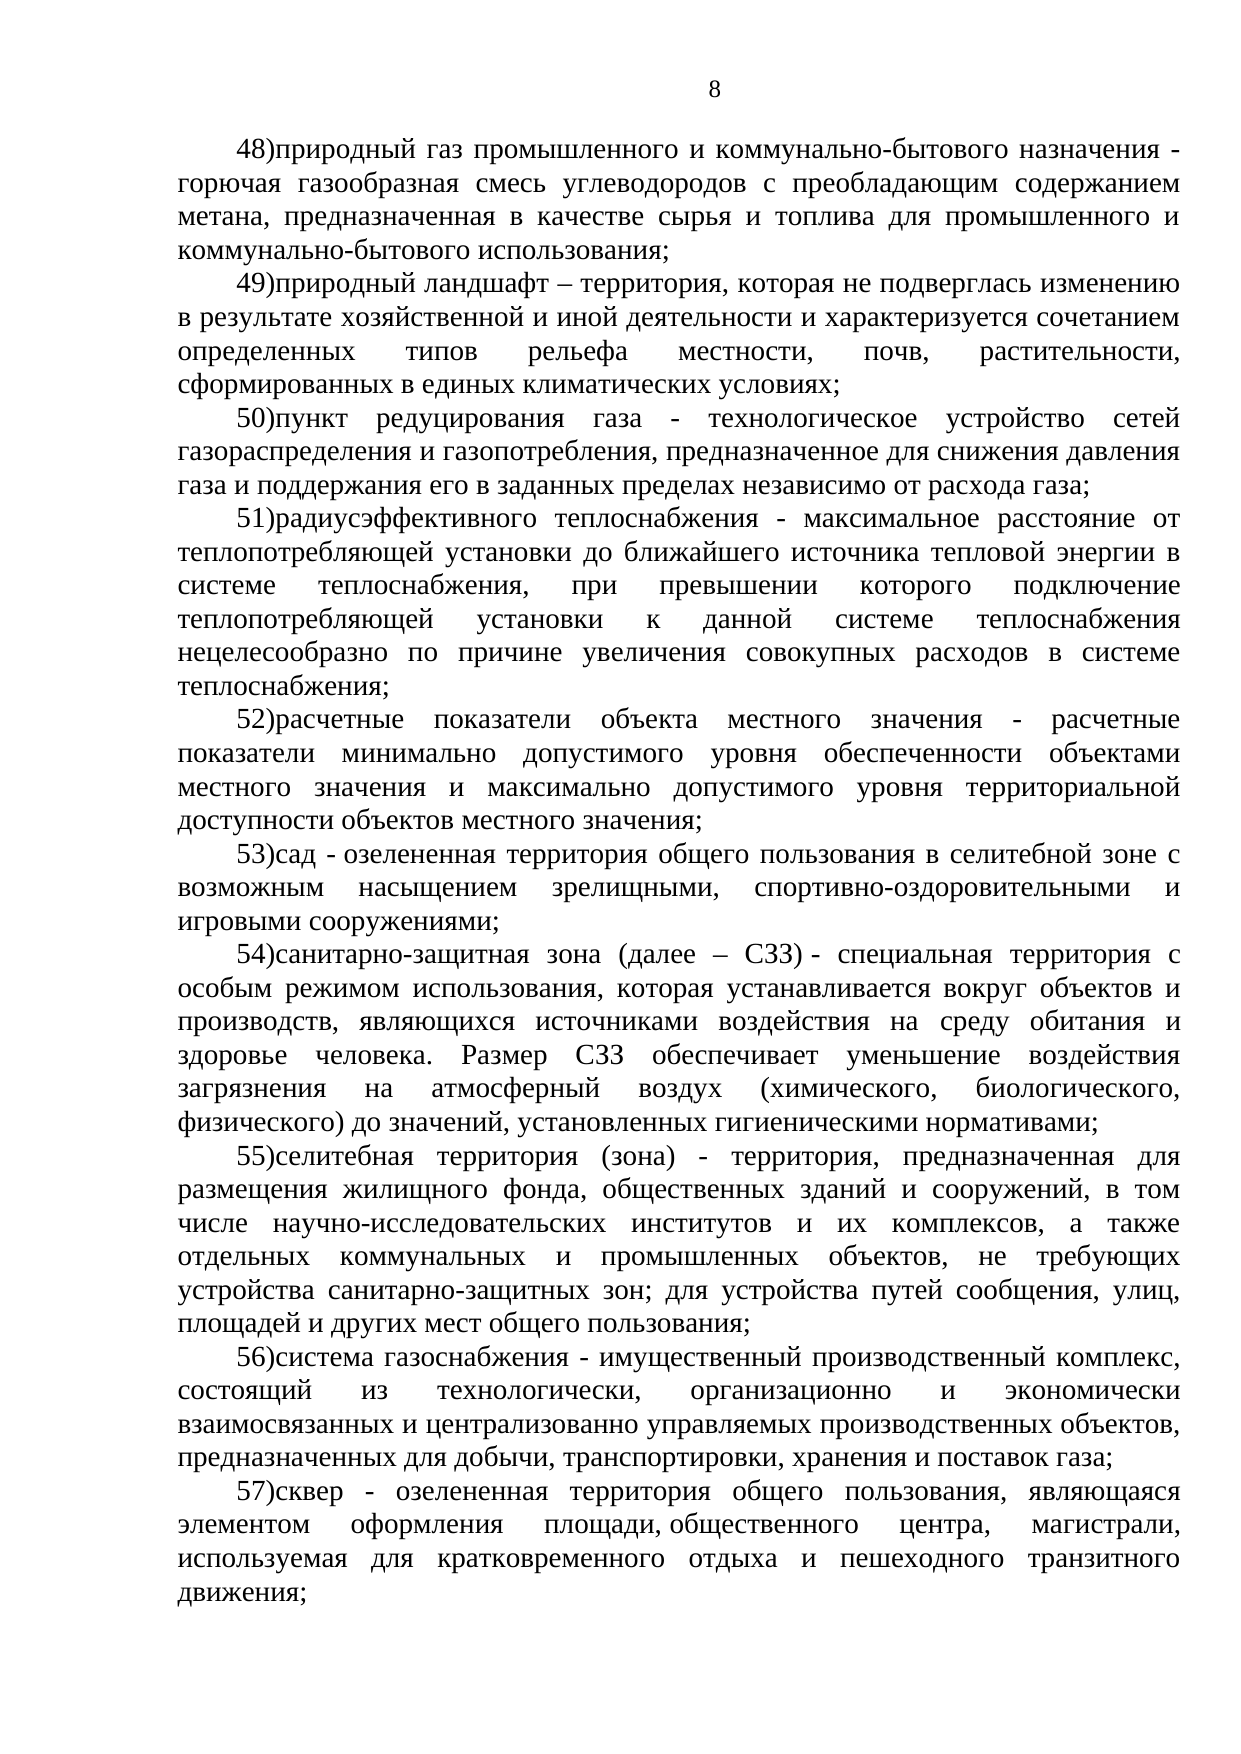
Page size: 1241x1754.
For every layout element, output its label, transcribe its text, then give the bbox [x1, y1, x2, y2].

text 56)система газоснабжения - имущественный производственный комплекс, состоящий из технологически, организационно и экономически взаимосвязанных и централизованно управляемых производственных объектов, предназначенных для добычи, транспортировки, хранения и поставок газа; [177, 1339, 1181, 1473]
text 49)природный ландшафт – территория, которая не подверглась изменению в результате хозяйственной и иной деятельности и характеризуется сочетанием определенных типов рельефа местности, почв, растительности, сформированных в единых климатических условиях; [177, 266, 1181, 400]
text 57)сквер - озелененная территория общего пользования, являющаяся элементом оформления площади, общественного центра, магистрали, используемая для кратковременного отдыха и пешеходного транзитного движения; [177, 1473, 1181, 1607]
text 54)санитарно-защитная зона (далее – СЗЗ) - специальная территория с особым режимом использования, которая устанавливается вокруг объектов и производств, являющихся источниками воздействия на среду обитания и здоровье человека. Размер СЗЗ обеспечивает уменьшение воздействия загрязнения на атмосферный воздух (химического, биологического, физического) до значений, установленных гигиеническими нормативами; [177, 936, 1181, 1138]
text 50)пункт редуцирования газа - технологическое устройство сетей газораспределения и газопотребления, предназначенное для снижения давления газа и поддержания его в заданных пределах независимо от расхода газа; [177, 400, 1181, 500]
text 55)селитебная территория (зона) - территория, предназначенная для размещения жилищного фонда, общественных зданий и сооружений, в том числе научно-исследовательских институтов и их комплексов, а также отдельных коммунальных и промышленных объектов, не требующих устройства санитарно-защитных зон; для устройства путей сообщения, улиц, площадей и других мест общего пользования; [177, 1138, 1181, 1339]
text 48)природный газ промышленного и коммунально-бытового назначения - горючая газообразная смесь углеводородов с преобладающим содержанием метана, предназначенная в качестве сырья и топлива для промышленного и коммунально-бытового использования; [177, 131, 1181, 266]
text 53)сад - озелененная территория общего пользования в селитебной зоне с возможным насыщением зрелищными, спортивно-оздоровительными и игровыми сооружениями; [177, 836, 1181, 936]
text 51)радиусэффективного теплоснабжения - максимальное расстояние от теплопотребляющей установки до ближайшего источника тепловой энергии в системе теплоснабжения, при превышении которого подключение теплопотребляющей установки к данной системе теплоснабжения нецелесообразно по причине увеличения совокупных расходов в системе теплоснабжения; [177, 500, 1181, 702]
text 52)расчетные показатели объекта местного значения - расчетные показатели минимально допустимого уровня обеспеченности объектами местного значения и максимально допустимого уровня территориальной доступности объектов местного значения; [177, 702, 1181, 836]
